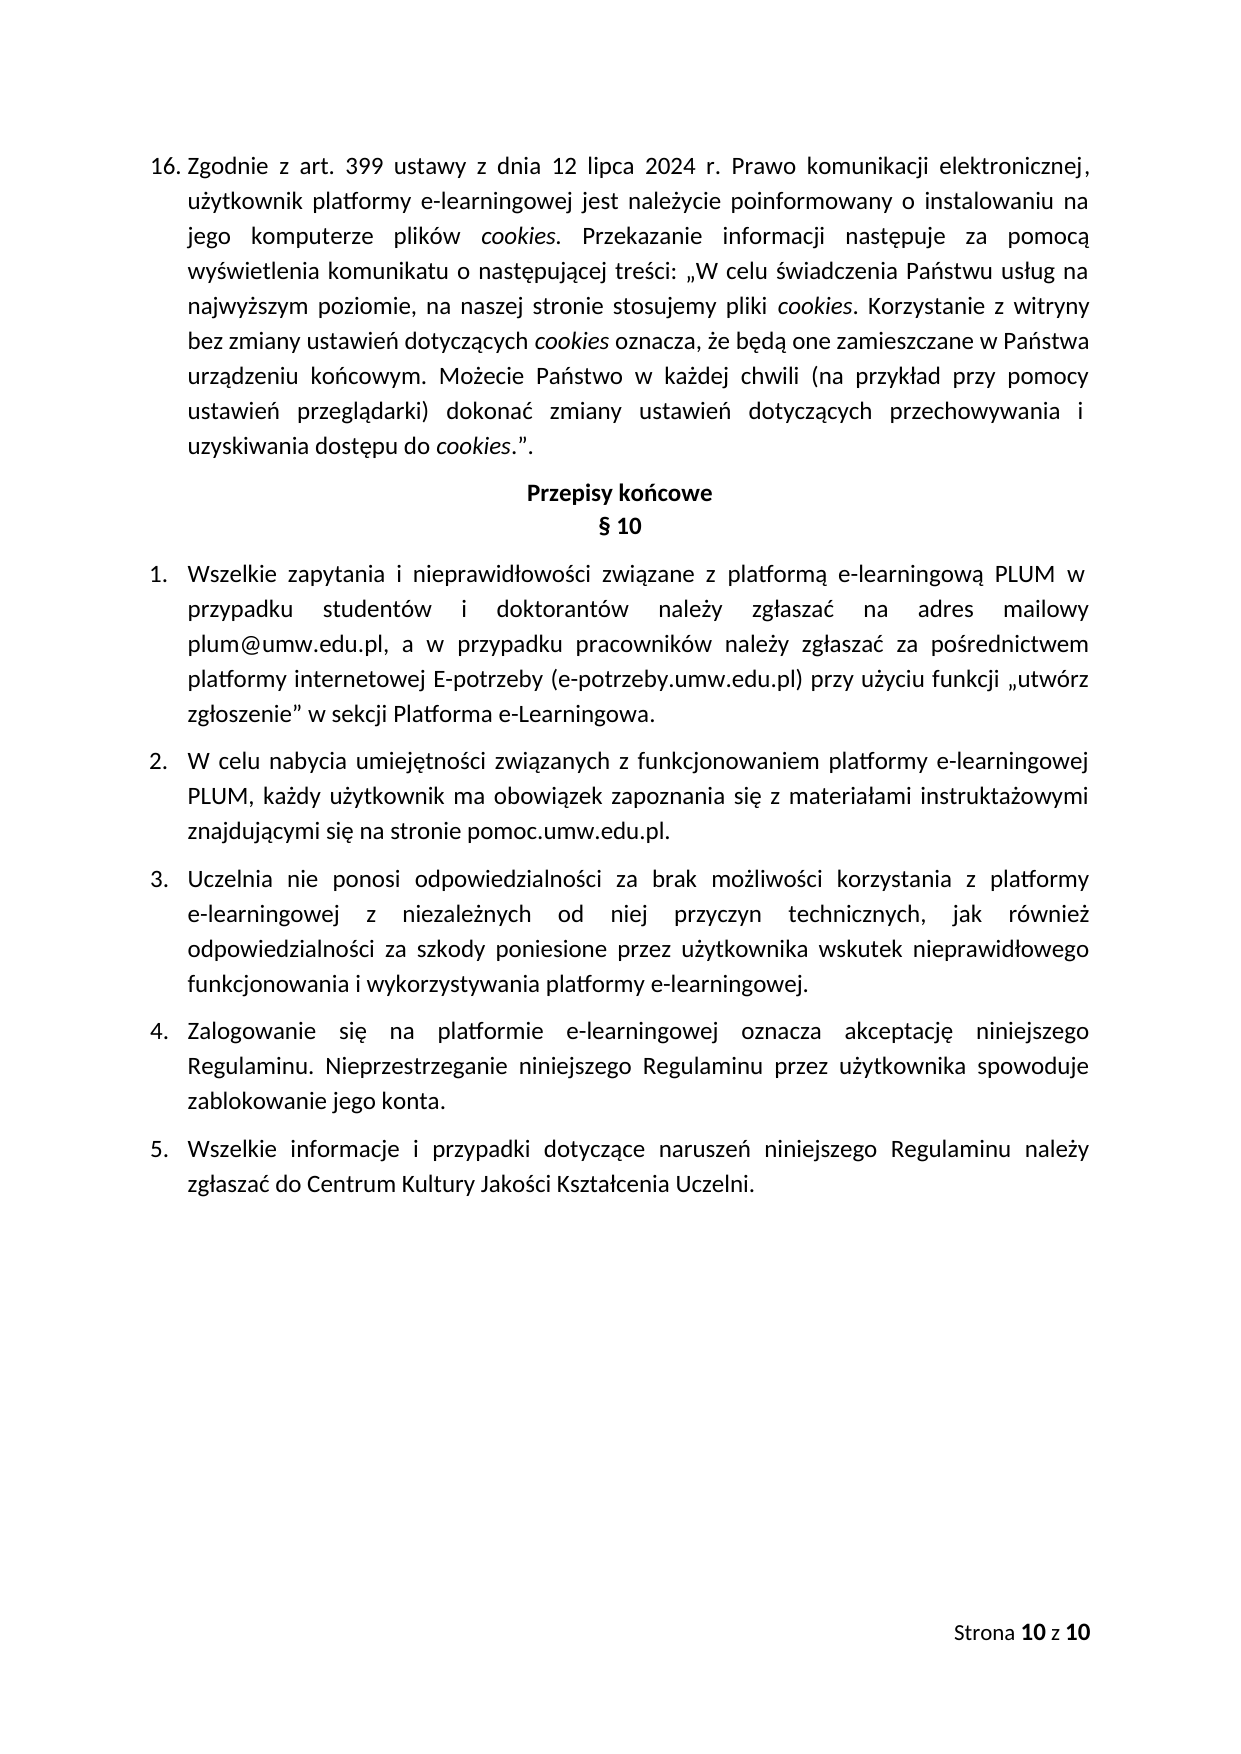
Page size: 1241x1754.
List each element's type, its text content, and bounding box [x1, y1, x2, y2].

list W celu nabycia umiejętności związanych z funkcjonowaniem platformy e-learningowej PLUM, każdy użytkownik ma obowiązek zapoznania się z materiałami instruktażowymi znajdującymi się na stronie pomoc.umw.edu.pl. [149, 745, 1090, 846]
list Uczelnia nie ponosi odpowiedzialności za brak możliwości korzystania z platformy e-learningowej z niezależnych od niej przyczyn technicznych, jak również odpowiedzialności za szkody poniesione przez użytkownika wskutek nieprawidłowego funkcjonowania i wykorzystywania platformy e-learningowej. [150, 863, 1090, 998]
list Wszelkie informacje i przypadki dotyczące naruszeń niniejszego Regulaminu należy zgłaszać do Centrum Kultury Jakości Kształcenia Uczelni. [150, 1133, 1090, 1198]
list Zalogowanie się na platformie e-learningowej oznacza akceptację niniejszego Regulaminu. Nieprzestrzeganie niniejszego Regulaminu przez użytkownika spowoduje zablokowanie jego konta. [150, 1015, 1090, 1116]
list Wszelkie zapytania i nieprawidłowości związane z platformą e-learningową PLUM w przypadku studentów i doktorantów należy zgłaszać na adres mailowy plum@umw.edu.pl, a w przypadku pracowników należy zgłaszać za pośrednictwem platformy internetowej E-potrzeby (e-potrzeby.umw.edu.pl) przy użyciu funkcji „utwórz zgłoszenie” w sekcji Platforma e-Learningowa. [149, 558, 1090, 728]
text § 10 [150, 510, 1089, 541]
subtitle Przepisy końcowe [150, 477, 1089, 508]
list Zgodnie z art. 399 ustawy z dnia 12 lipca 2024 r. Prawo komunikacji elektronicznej, użytkownik platformy e-learningowej jest należycie poinformowany o instalowaniu na jego komputerze plików cookies. Przekazanie informacji następuje za pomocą wyświetlenia komunikatu o następującej treści: „W celu świadczenia Państwu usług na najwyższym poziomie, na naszej stronie stosujemy pliki cookies. Korzystanie z witryny bez zmiany ustawień dotyczących cookies oznacza, że będą one zamieszczane w Państwa urządzeniu końcowym. Możecie Państwo w każdej chwili (na przykład przy pomocy ustawień przeglądarki) dokonać zmiany ustawień dotyczących przechowywania i uzyskiwania dostępu do cookies.”. [150, 150, 1090, 461]
